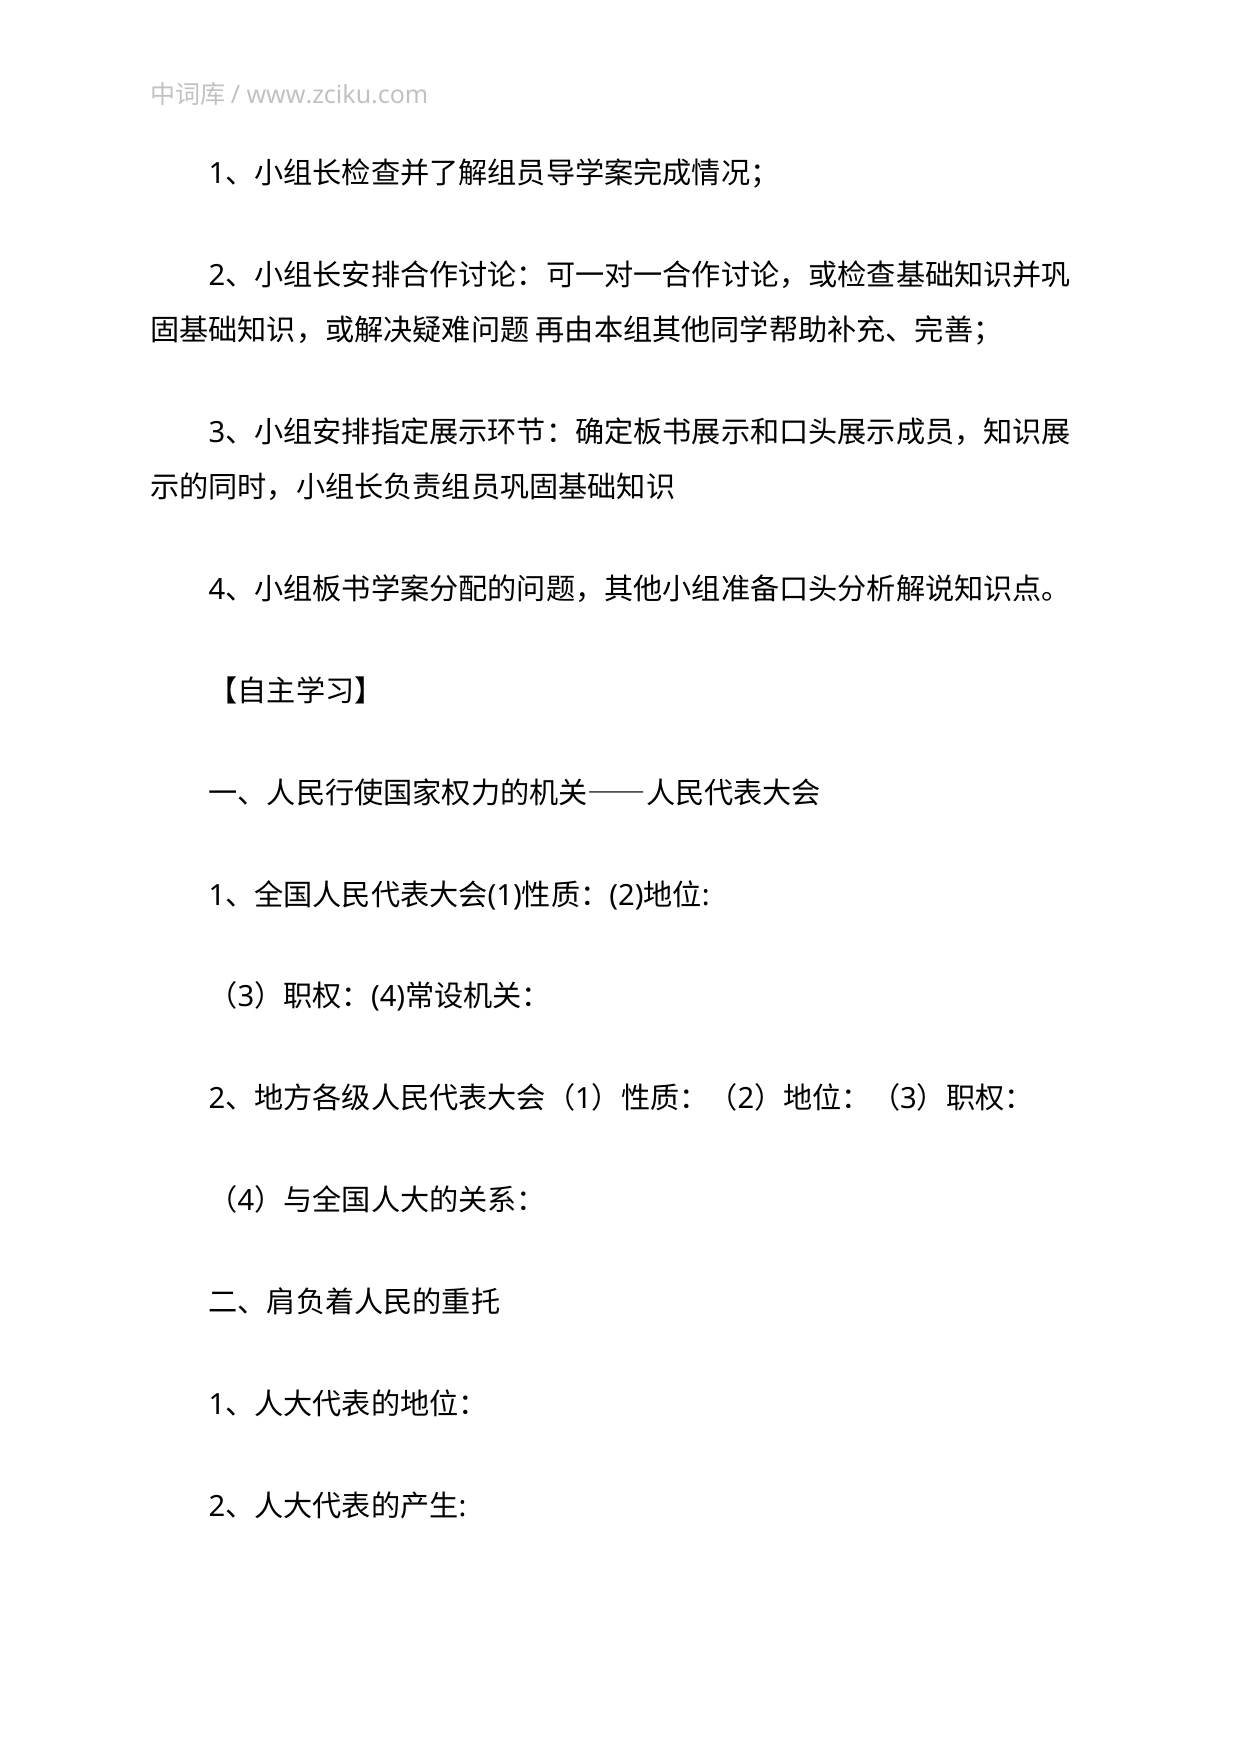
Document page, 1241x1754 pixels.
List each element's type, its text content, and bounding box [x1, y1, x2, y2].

text 4、小组板书学案分配的问题，其他小组准备口头分析解说知识点。 [150, 566, 1090, 608]
text 1、小组长检查并了解组员导学案完成情况； [150, 150, 1090, 192]
text 一、人民行使国家权力的机关——人民代表大会 [150, 769, 1090, 812]
text 二、肩负着人民的重托 [150, 1279, 1090, 1321]
text 2、人大代表的产生: [150, 1483, 1090, 1525]
text （4）与全国人大的关系： [150, 1177, 1090, 1219]
text 2、小组长安排合作讨论：可一对一合作讨论，或检查基础知识并巩固基础知识，或解决疑难问题 再由本组其他同学帮助补充、完善； [150, 252, 1090, 349]
text （3）职权：(4)常设机关： [150, 973, 1090, 1015]
text 3、小组安排指定展示环节：确定板书展示和口头展示成员，知识展示的同时，小组长负责组员巩固基础知识 [150, 409, 1090, 506]
text 2、地方各级人民代表大会（1）性质：（2）地位：（3）职权： [150, 1075, 1090, 1117]
text 1、全国人民代表大会(1)性质：(2)地位: [150, 871, 1090, 913]
text 1、人大代表的地位： [150, 1381, 1090, 1423]
text 【自主学习】 [150, 667, 1090, 710]
